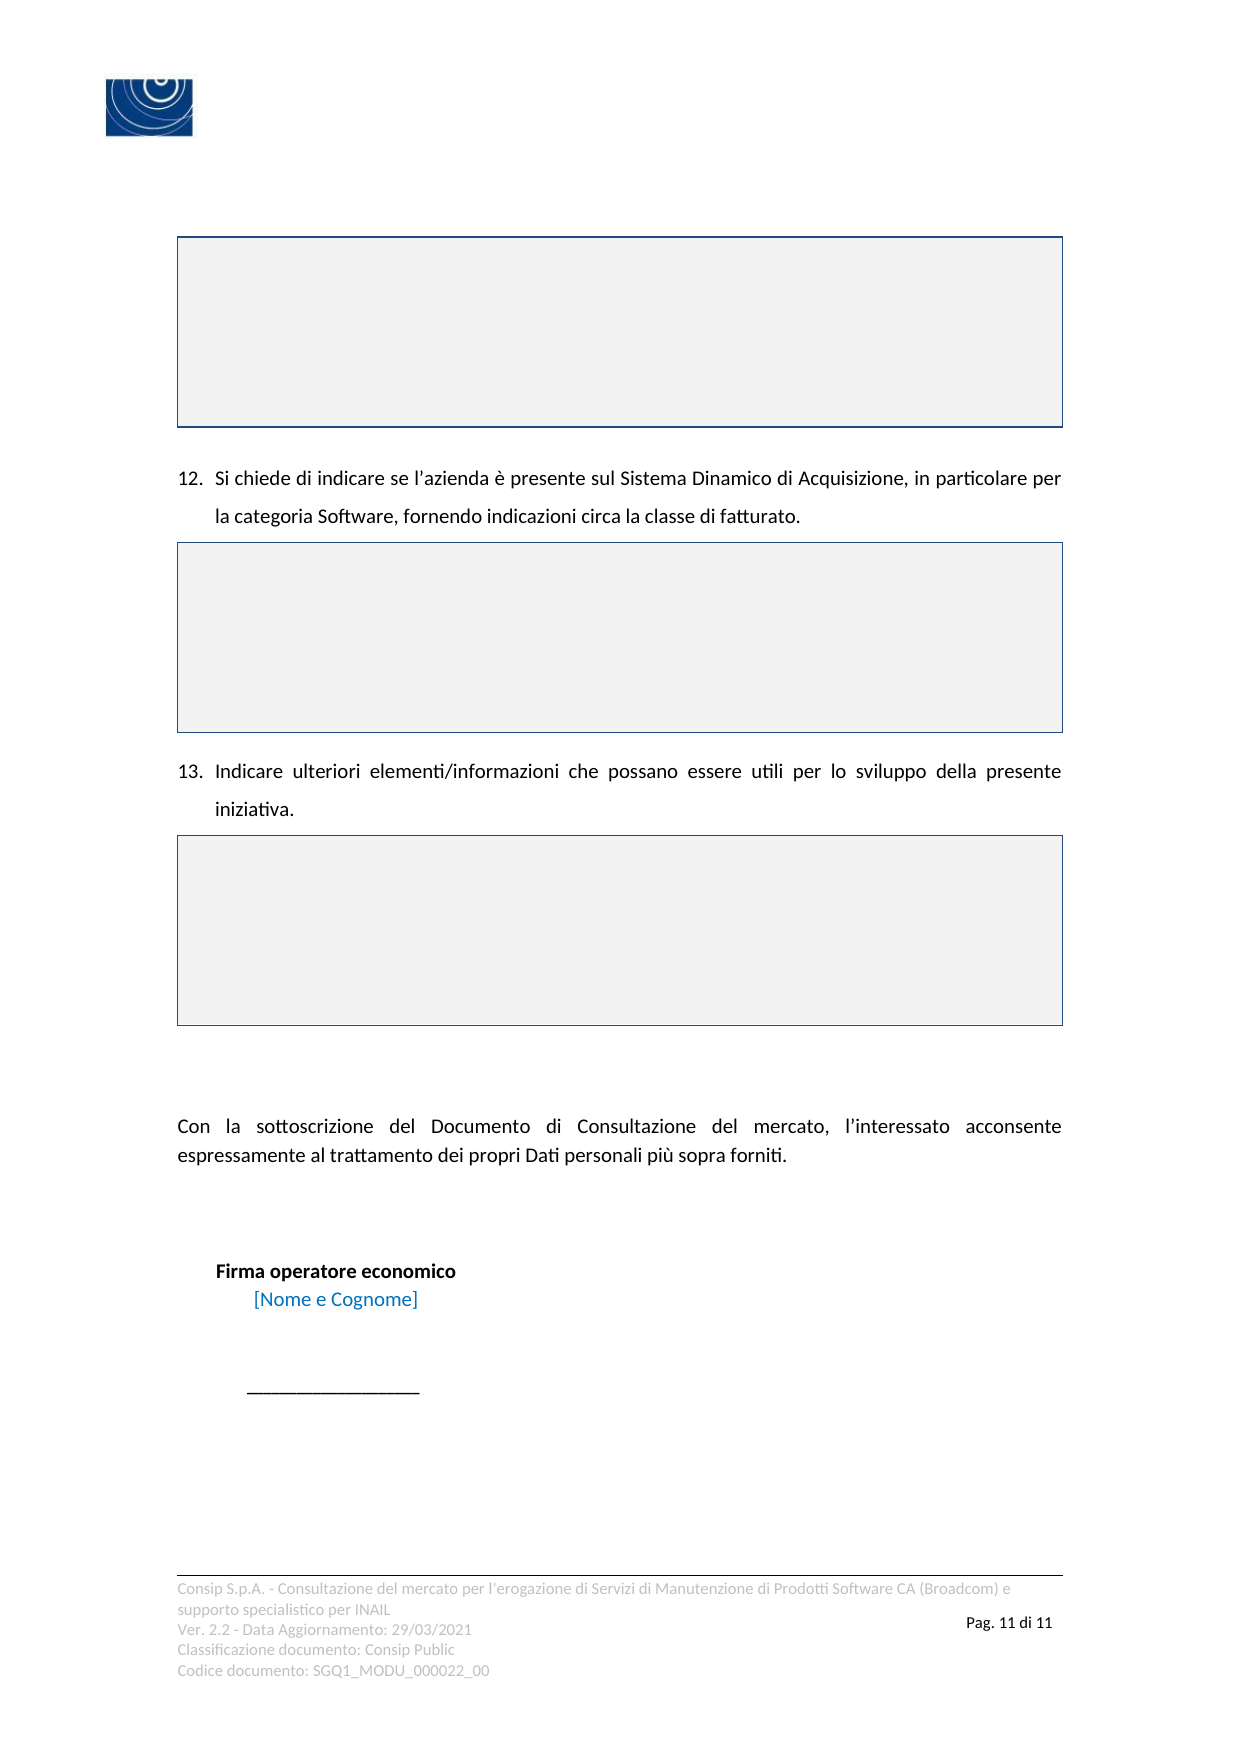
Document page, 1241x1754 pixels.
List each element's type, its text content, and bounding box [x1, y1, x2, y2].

text Con la sottoscrizione del Documento di Consultazione del mercato, l’interessato acconsente espressamente al trattamento dei propri Dati personali più sopra forniti. [177, 1113, 1063, 1168]
table_header Firma operatore economico [189, 1258, 482, 1286]
list Si chiede di indicare se l’azienda è presente sul Sistema Dinamico di Acquisizione, in particolare per la categoria Software, fornendo indicazioni circa la classe di fatturato. [177, 466, 1063, 529]
picture [103, 73, 199, 141]
table_header [178, 836, 1062, 1024]
table_cell [Nome e Cognome] [189, 1287, 483, 1312]
table_header [178, 543, 1062, 732]
list Indicare ulteriori elementi/informazioni che possano essere utili per lo sviluppo della presente iniziativa. [177, 758, 1063, 822]
table_cell _____________________ [189, 1312, 483, 1397]
table_header [178, 238, 1062, 426]
